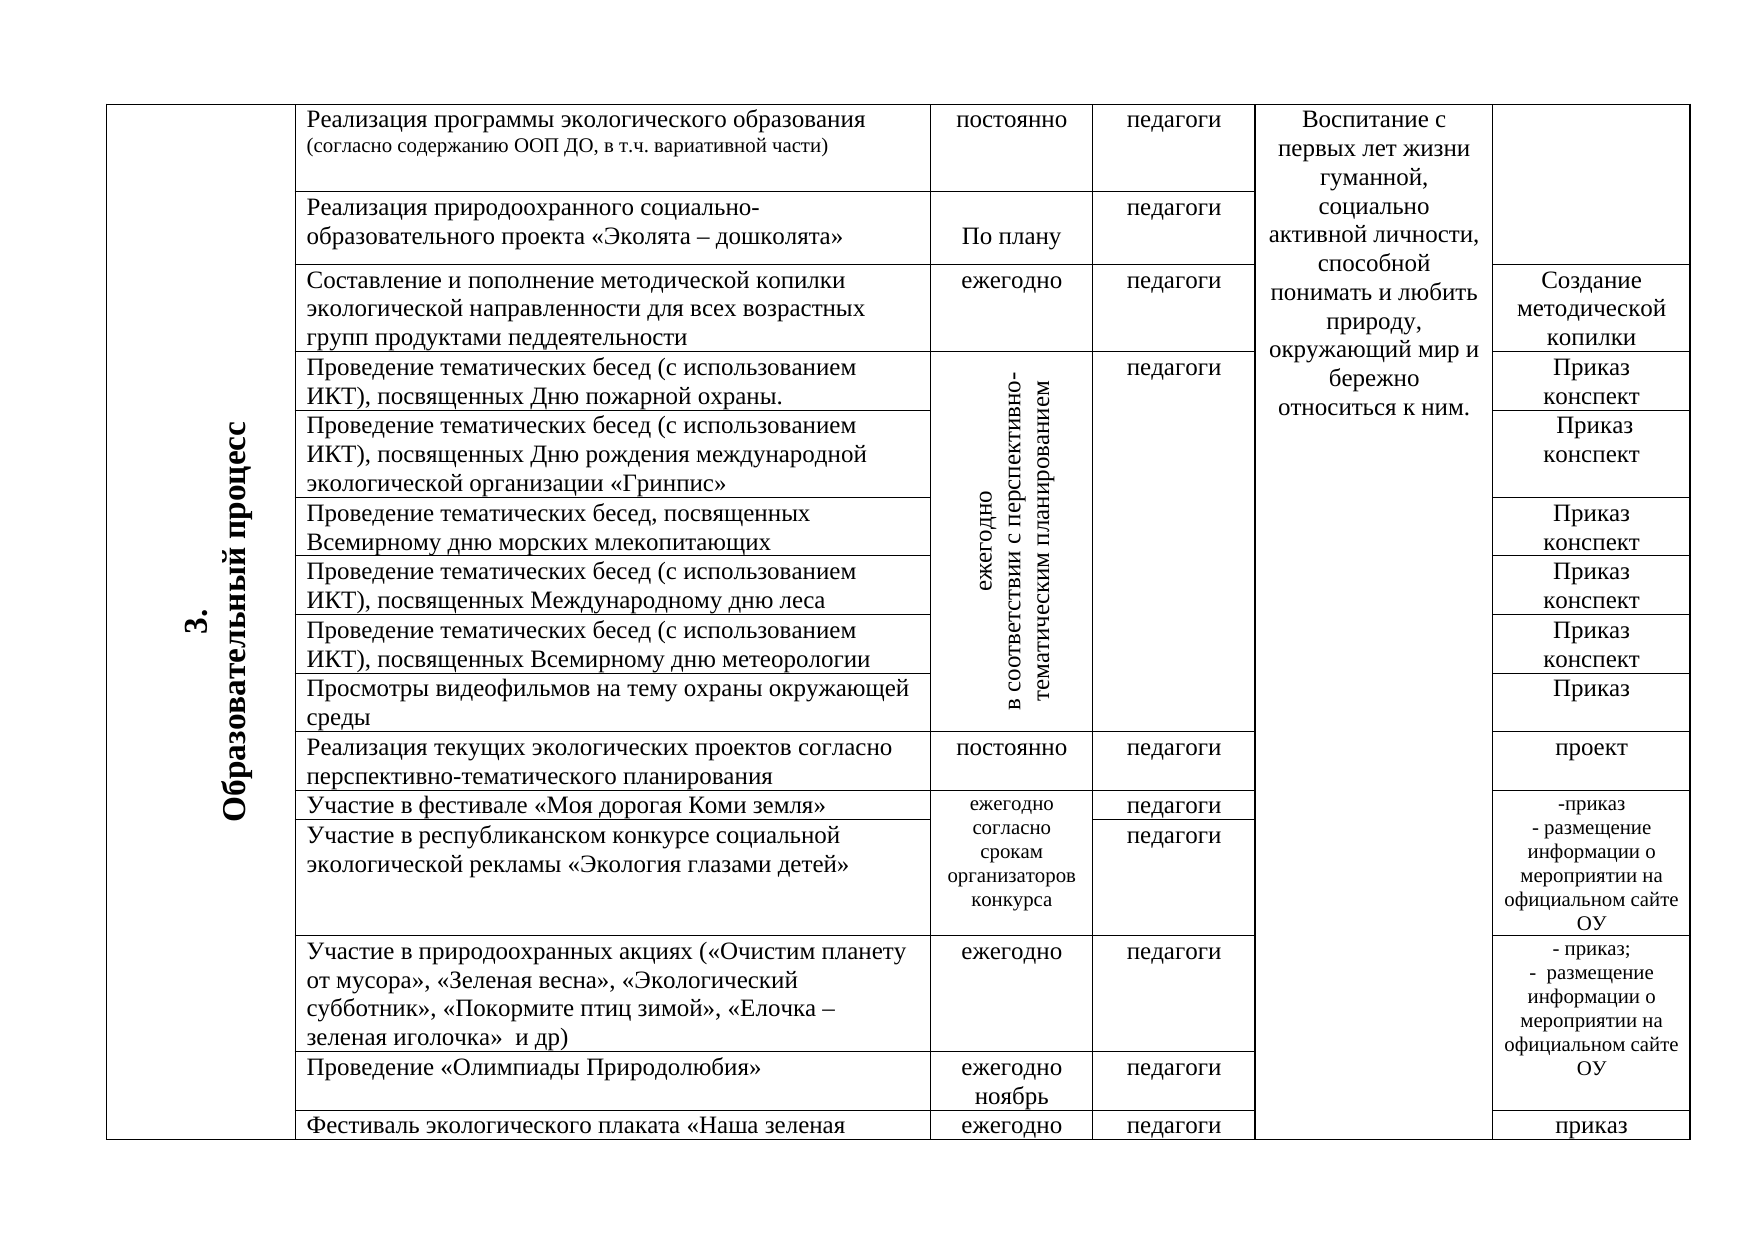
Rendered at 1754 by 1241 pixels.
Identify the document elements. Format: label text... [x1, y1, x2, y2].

table_cell педагоги [1093, 105, 1254, 191]
table_cell Приказ конспект [1493, 615, 1689, 672]
table_cell Проведение тематических бесед (с использованием ИКТ), посвященных Дню пожарной охраны. [296, 352, 930, 409]
table_cell Реализация программы экологического образования (согласно содержанию ООП ДО, в т.ч. вариативной части) [296, 105, 930, 191]
table_cell ежегодно [931, 1111, 1092, 1139]
table_cell педагоги [1093, 265, 1254, 351]
table_cell педагоги [1093, 791, 1254, 819]
table_cell - приказ; - размещение информации о мероприятии на официальном сайте ОУ [1493, 936, 1689, 1109]
table_cell ежегодно [931, 936, 1092, 1051]
table_cell Участие в природоохранных акциях («Очистим планету от мусора», «Зеленая весна», «Экологический субботник», «Покормите птиц зимой», «Елочка – зеленая иголочка» и др) [296, 936, 930, 1051]
table_cell педагоги [1093, 1052, 1254, 1109]
table_cell приказ [1493, 1111, 1689, 1139]
table_cell Участие в республиканском конкурсе социальной экологической рекламы «Экология глазами детей» [296, 820, 930, 935]
table_cell По плану [931, 192, 1092, 264]
table_cell педагоги [1093, 732, 1254, 789]
table_cell проект [1493, 732, 1689, 789]
table_cell Проведение «Олимпиады Природолюбия» [296, 1052, 930, 1109]
table_cell ежегодно [931, 265, 1092, 351]
table_cell Проведение тематических бесед (с использованием ИКТ), посвященных Международному дню леса [296, 556, 930, 614]
table_cell Просмотры видеофильмов на тему охраны окружающей среды [296, 674, 930, 731]
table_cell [296, 1111, 930, 1139]
table_cell ежегодно в соответствии с перспективно-тематическим планированием [931, 352, 1092, 731]
table_cell постоянно [931, 732, 1092, 789]
table_cell Проведение тематических бесед, посвященных Всемирному дню морских млекопитающих [296, 498, 930, 555]
table_cell 3. Образовательный процесс [107, 105, 295, 1139]
table_cell педагоги [1093, 192, 1254, 264]
table_cell педагоги [1093, 1111, 1254, 1139]
table_cell Проведение тематических бесед (с использованием ИКТ), посвященных Всемирному дню метеорологии [296, 615, 930, 672]
table_cell Участие в фестивале «Моя дорогая Коми земля» [296, 791, 930, 819]
table_cell педагоги [1093, 820, 1254, 935]
table_cell постоянно [931, 105, 1092, 191]
table_cell Реализация природоохранного социально- образовательного проекта «Эколята – дошколята» [296, 192, 930, 264]
table_cell Приказ конспект [1493, 556, 1689, 614]
table_cell Реализация текущих экологических проектов согласно перспективно-тематического планирования [296, 732, 930, 789]
table_cell -приказ - размещение информации о мероприятии на официальном сайте ОУ [1493, 791, 1689, 935]
table_cell Составление и пополнение методической копилки экологической направленности для всех возрастных групп продуктами педдеятельности [296, 265, 930, 351]
table_cell Приказ конспект [1493, 411, 1689, 497]
table_cell Создание методической копилки [1493, 265, 1689, 351]
table_cell Приказ конспект [1493, 498, 1689, 555]
table_cell педагоги [1093, 936, 1254, 1051]
table_cell педагоги [1093, 352, 1254, 731]
table_cell Воспитание с первых лет жизни гуманной, социально активной личности, способной понимать и любить природу, окружающий мир и бережно относиться к ним. [1256, 105, 1492, 1139]
table_cell Приказ конспект [1493, 352, 1689, 409]
table_cell ежегодно согласно срокам организаторов конкурса [931, 791, 1092, 935]
table_cell Проведение тематических бесед (с использованием ИКТ), посвященных Дню рождения международной экологической организации «Гринпис» [296, 411, 930, 497]
table_cell Приказ [1493, 674, 1689, 731]
table_cell ежегодно ноябрь [931, 1052, 1092, 1109]
table_cell [1493, 105, 1689, 264]
